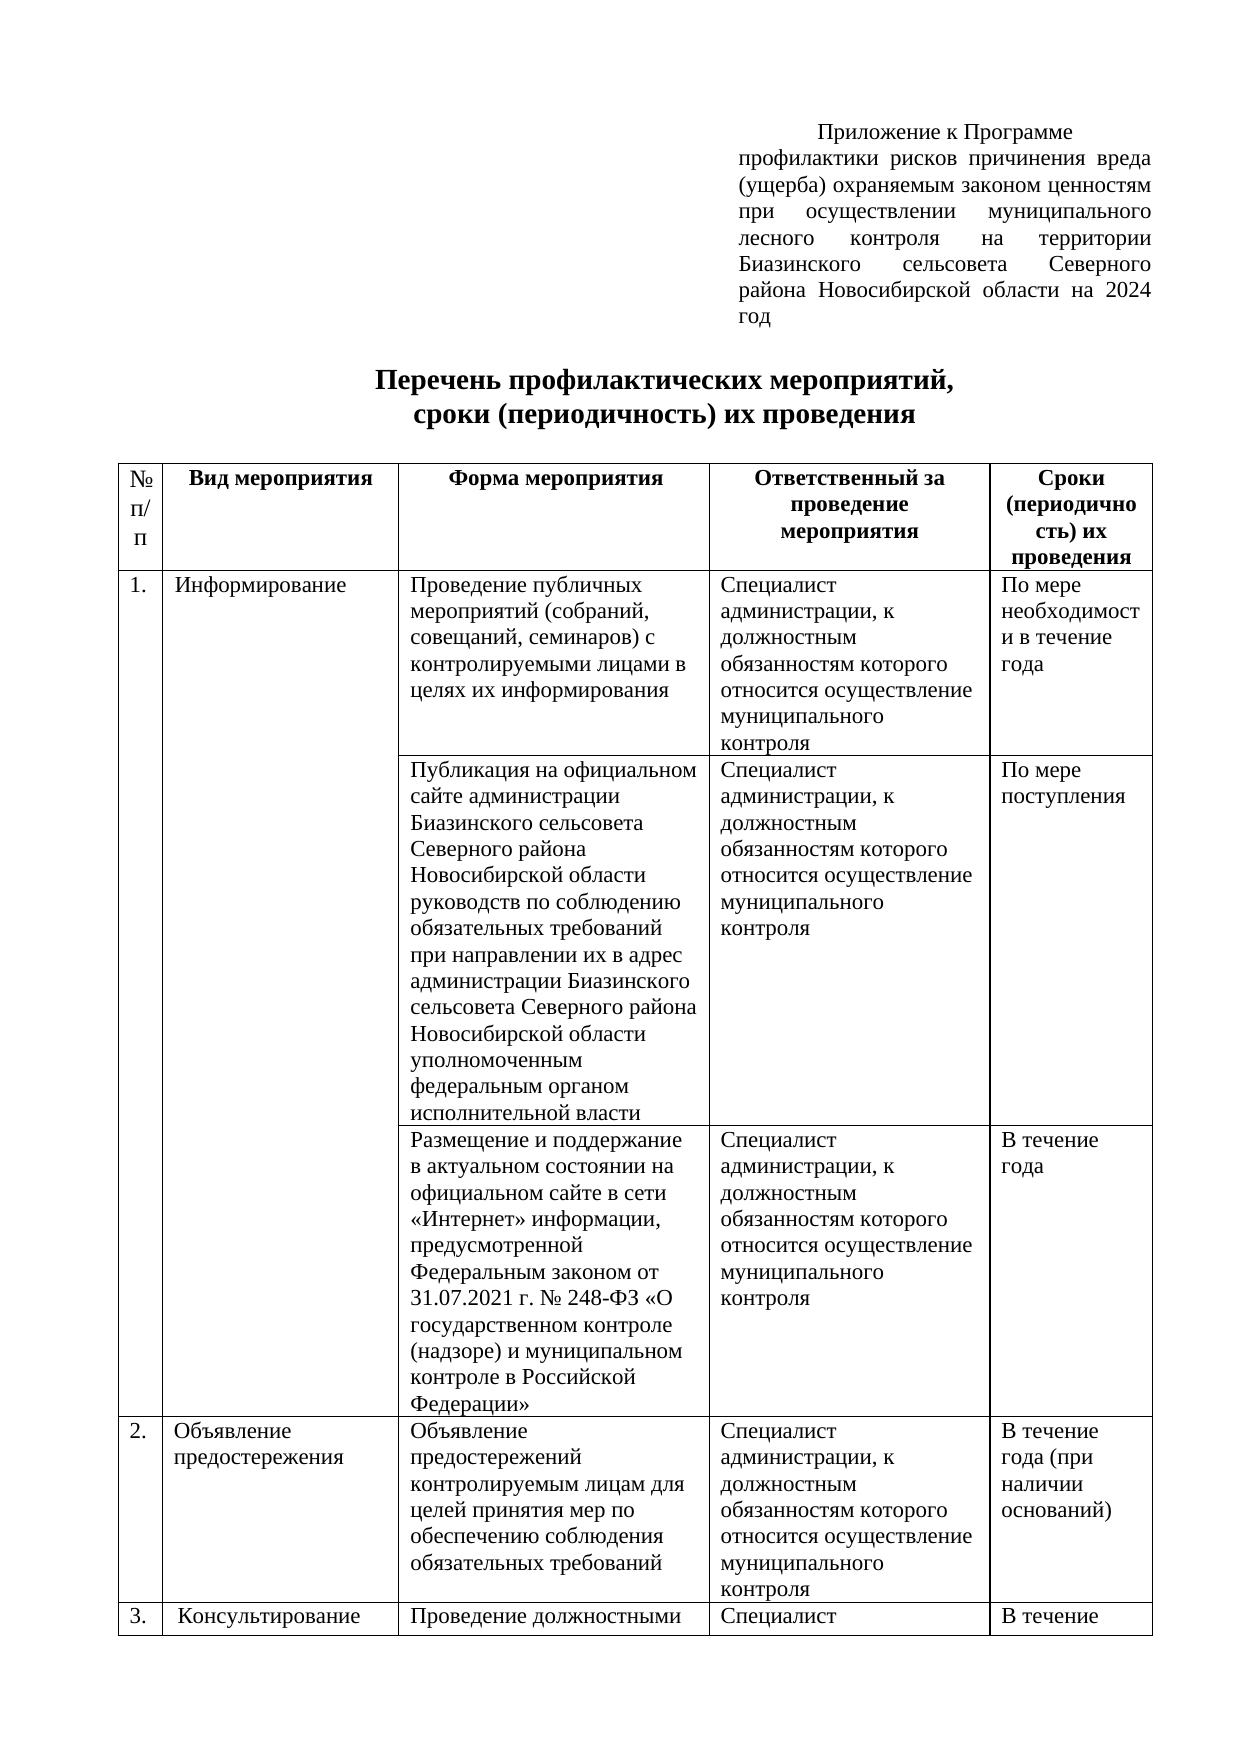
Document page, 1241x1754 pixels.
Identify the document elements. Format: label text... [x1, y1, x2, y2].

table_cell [991, 1603, 1152, 1635]
table_header №п/п [119, 464, 162, 569]
table_cell Специалист администрации, к должностным обязанностям которого относится осуществление муниципального контроля [710, 1417, 989, 1602]
table_cell В течение года [991, 1126, 1152, 1416]
table_cell Публикация на официальном сайте администрации Биазинского сельсовета Северного района Новосибирской области руководств по соблюдению обязательных требований при направлении их в адрес администрации Биазинского сельсовета Северного района Новосибирской области уполномоченным федеральным органом исполнительной власти [399, 756, 709, 1125]
text Перечень профилактических мероприятий, [177, 362, 1152, 396]
table_cell Объявление предостережения [163, 1417, 398, 1602]
text Приложение к Программе [738, 118, 1152, 144]
table_cell Информирование [163, 571, 398, 1416]
table_cell Специалист администрации, к должностным обязанностям которого относится осуществление муниципального контроля [710, 1126, 989, 1416]
table_cell Объявление предостережений контролируемым лицам для целей принятия мер по обеспечению соблюдения обязательных требований [399, 1417, 709, 1602]
table_cell По мере поступления [991, 756, 1152, 1125]
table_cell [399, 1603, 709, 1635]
table_cell По мере необходимости в течение года [991, 571, 1152, 755]
table_cell Специалист администрации, к должностным обязанностям которого относится осуществление муниципального контроля [710, 571, 989, 755]
table_cell В течение года (при наличии оснований) [991, 1417, 1152, 1602]
table_cell Размещение и поддержание в актуальном состоянии на официальном сайте в сети «Интернет» информации, предусмотренной Федеральным законом от 31.07.2021 г. № 248-ФЗ «О государственном контроле (надзоре) и муниципальном контроле в Российской Федерации» [399, 1126, 709, 1416]
table_header Сроки (периодичность) их проведения [991, 464, 1152, 569]
table_cell Специалист администрации, к должностным обязанностям которого относится осуществление муниципального контроля [710, 756, 989, 1125]
table_cell 1. [119, 571, 162, 1416]
table_cell 3. [119, 1603, 162, 1635]
table_cell Консультирование [163, 1603, 398, 1635]
table_header Ответственный за проведение мероприятия [710, 464, 989, 569]
table_header Вид мероприятия [163, 464, 398, 569]
text профилактики рисков причинения вреда (ущерба) охраняемым законом ценностям при осуществлении муниципального лесного контроля на территории Биазинского сельсовета Северного района Новосибирской области на 2024 год [738, 144, 1152, 329]
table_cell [710, 1603, 989, 1635]
table_cell Проведение публичных мероприятий (собраний, совещаний, семинаров) с контролируемыми лицами в целях их информирования [399, 571, 709, 755]
table_cell 2. [119, 1417, 162, 1602]
table_header Форма мероприятия [399, 464, 709, 569]
text сроки (периодичность) их проведения [177, 396, 1152, 429]
